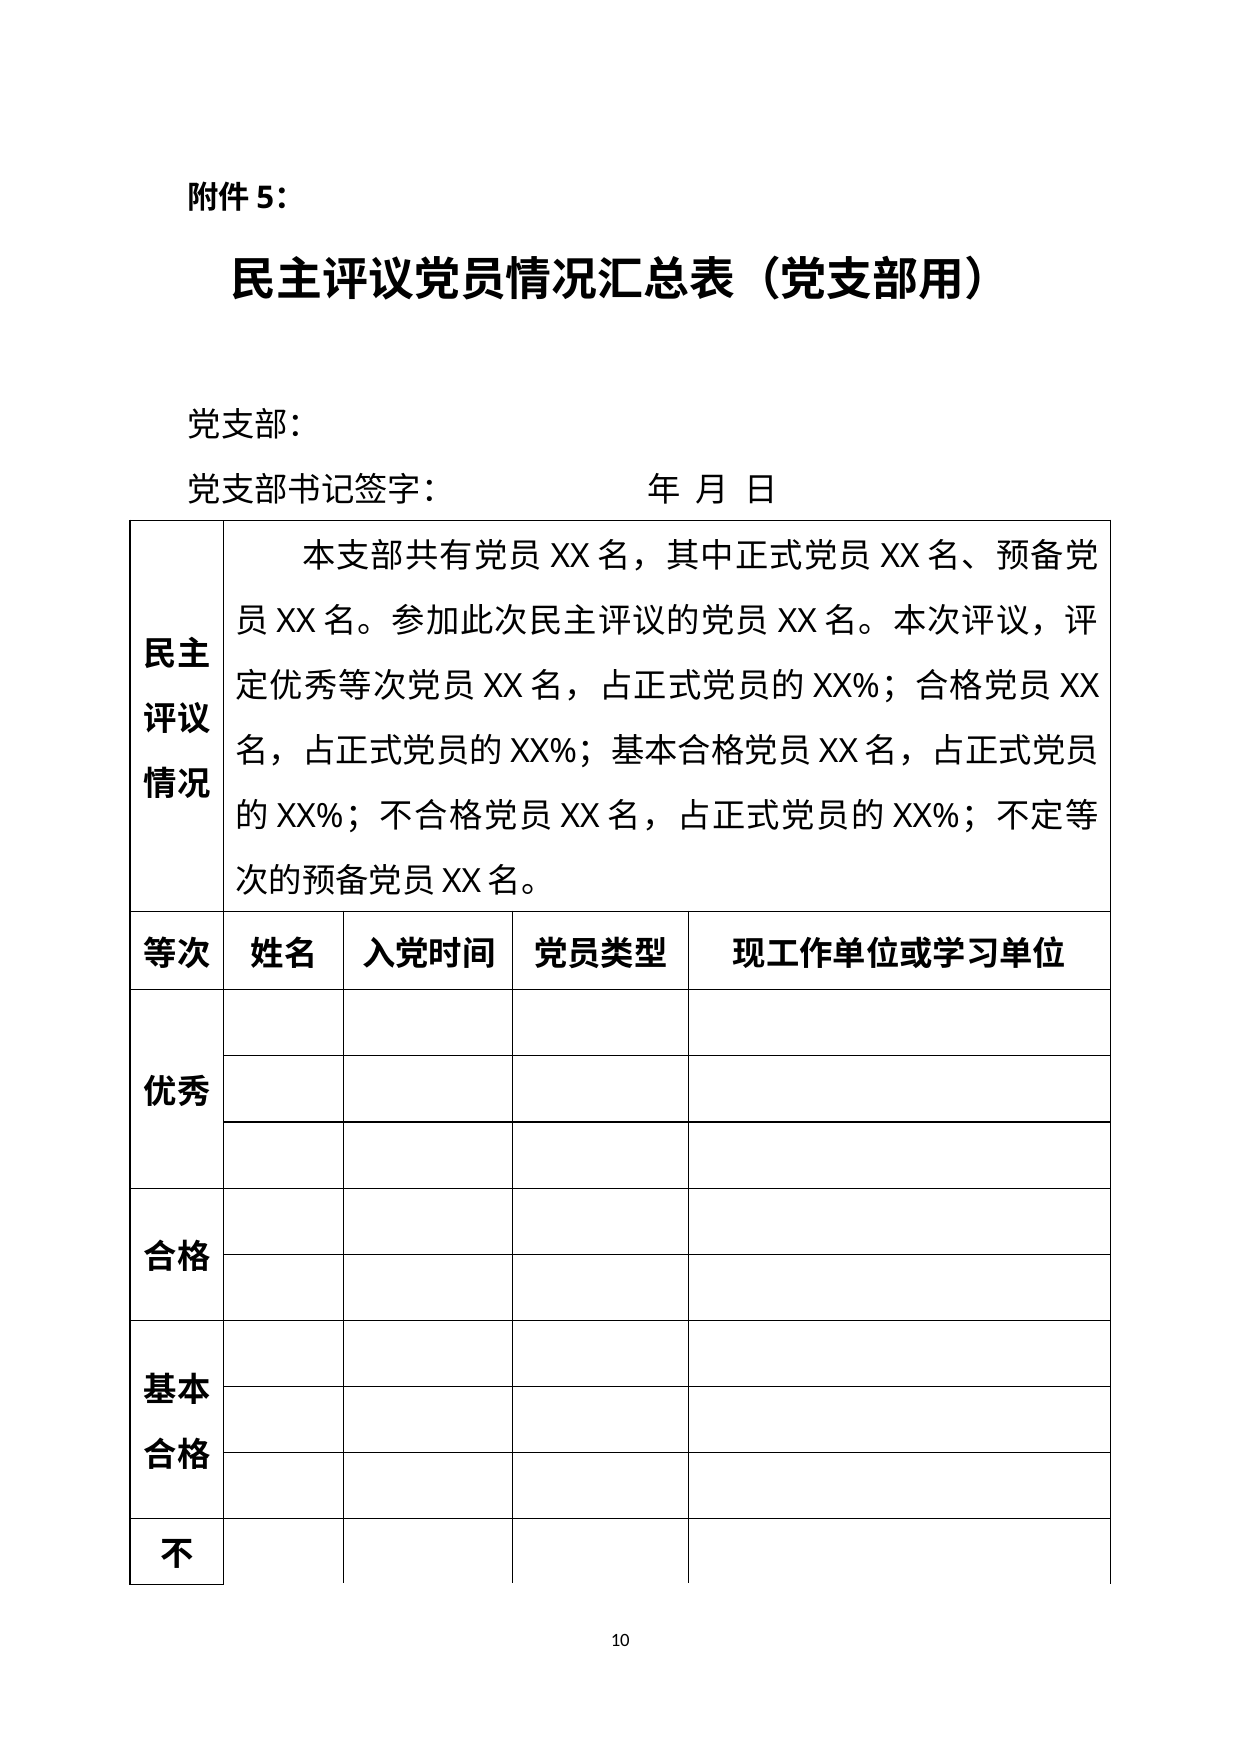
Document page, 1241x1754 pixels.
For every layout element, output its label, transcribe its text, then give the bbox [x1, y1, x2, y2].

table_cell 现工作单位或学习单位 [689, 912, 1110, 989]
table_cell [344, 1387, 512, 1452]
table_header 民主评议情况 [131, 521, 223, 911]
table_cell [344, 1056, 512, 1121]
table_cell [344, 1519, 513, 1584]
table_cell [689, 1123, 1110, 1187]
table_cell [513, 1189, 688, 1253]
text 党支部书记签字： 年 月 日 [187, 454, 1053, 519]
text 党支部： [187, 389, 1053, 454]
table_cell [689, 1321, 1110, 1386]
table_cell [224, 1321, 343, 1386]
table_cell [689, 1189, 1110, 1253]
table_cell [224, 1189, 343, 1253]
table_cell [224, 1519, 344, 1584]
table_cell [224, 1387, 343, 1452]
table_cell [689, 1255, 1110, 1319]
table_cell [513, 1519, 688, 1584]
table_cell [513, 990, 688, 1055]
table_cell [344, 1123, 512, 1187]
table_cell [224, 1056, 343, 1121]
table_cell [224, 1453, 343, 1518]
table_cell 等次 [131, 912, 223, 989]
table_cell [689, 1453, 1110, 1518]
table_cell 姓名 [224, 912, 343, 989]
table_cell [224, 1255, 343, 1319]
table_cell [344, 1321, 512, 1386]
table_cell [224, 1123, 343, 1187]
table_cell [344, 990, 512, 1055]
table_cell [513, 1453, 688, 1518]
table_header 本支部共有党员XX名，其中正式党员XX名、预备党员XX名。参加此次民主评议的党员XX名。本次评议，评定优秀等次党员XX名，占正式党员的XX%；合格党员XX名，占正式党员的XX%；基本合格党员XX名，占正式党员的XX%；不合格党员XX名，占正式党员的XX%；不定等次的预备党员XX名。 [224, 521, 1110, 911]
table_cell 基本合格 [131, 1321, 223, 1518]
table_cell [689, 1056, 1110, 1121]
text 民主评议党员情况汇总表（党支部用） [187, 227, 1053, 324]
table_cell [513, 1123, 688, 1187]
table_cell 不 合 格 [131, 1519, 223, 1584]
table_cell [344, 1255, 512, 1319]
table_cell [344, 1189, 512, 1253]
table_cell 党员类型 [513, 912, 688, 989]
table_cell 入党时间 [344, 912, 512, 989]
table_cell [689, 1387, 1110, 1452]
table_cell [513, 1056, 688, 1121]
table_cell [513, 1321, 688, 1386]
table_cell [344, 1453, 512, 1518]
table_cell [513, 1255, 688, 1319]
text 备注：1.民主评议支部班子等次中A、B、C、D分别代表优秀、良好、一般、差；2.民主评议支部成员等次中A、B、C、D分表代表优秀、合格、基本合格、不合格；3.评议是请做出客观公正的评定，在4个选项中选择一项，用“√”表示。4.此表由党支部留存备查。附件5： [187, 162, 1053, 227]
table_cell [513, 1387, 688, 1452]
table_cell [688, 1519, 1110, 1584]
table_cell 优秀 [131, 990, 223, 1187]
table_cell 合格 [131, 1189, 223, 1319]
table_cell [224, 990, 343, 1055]
table_cell [689, 990, 1110, 1055]
